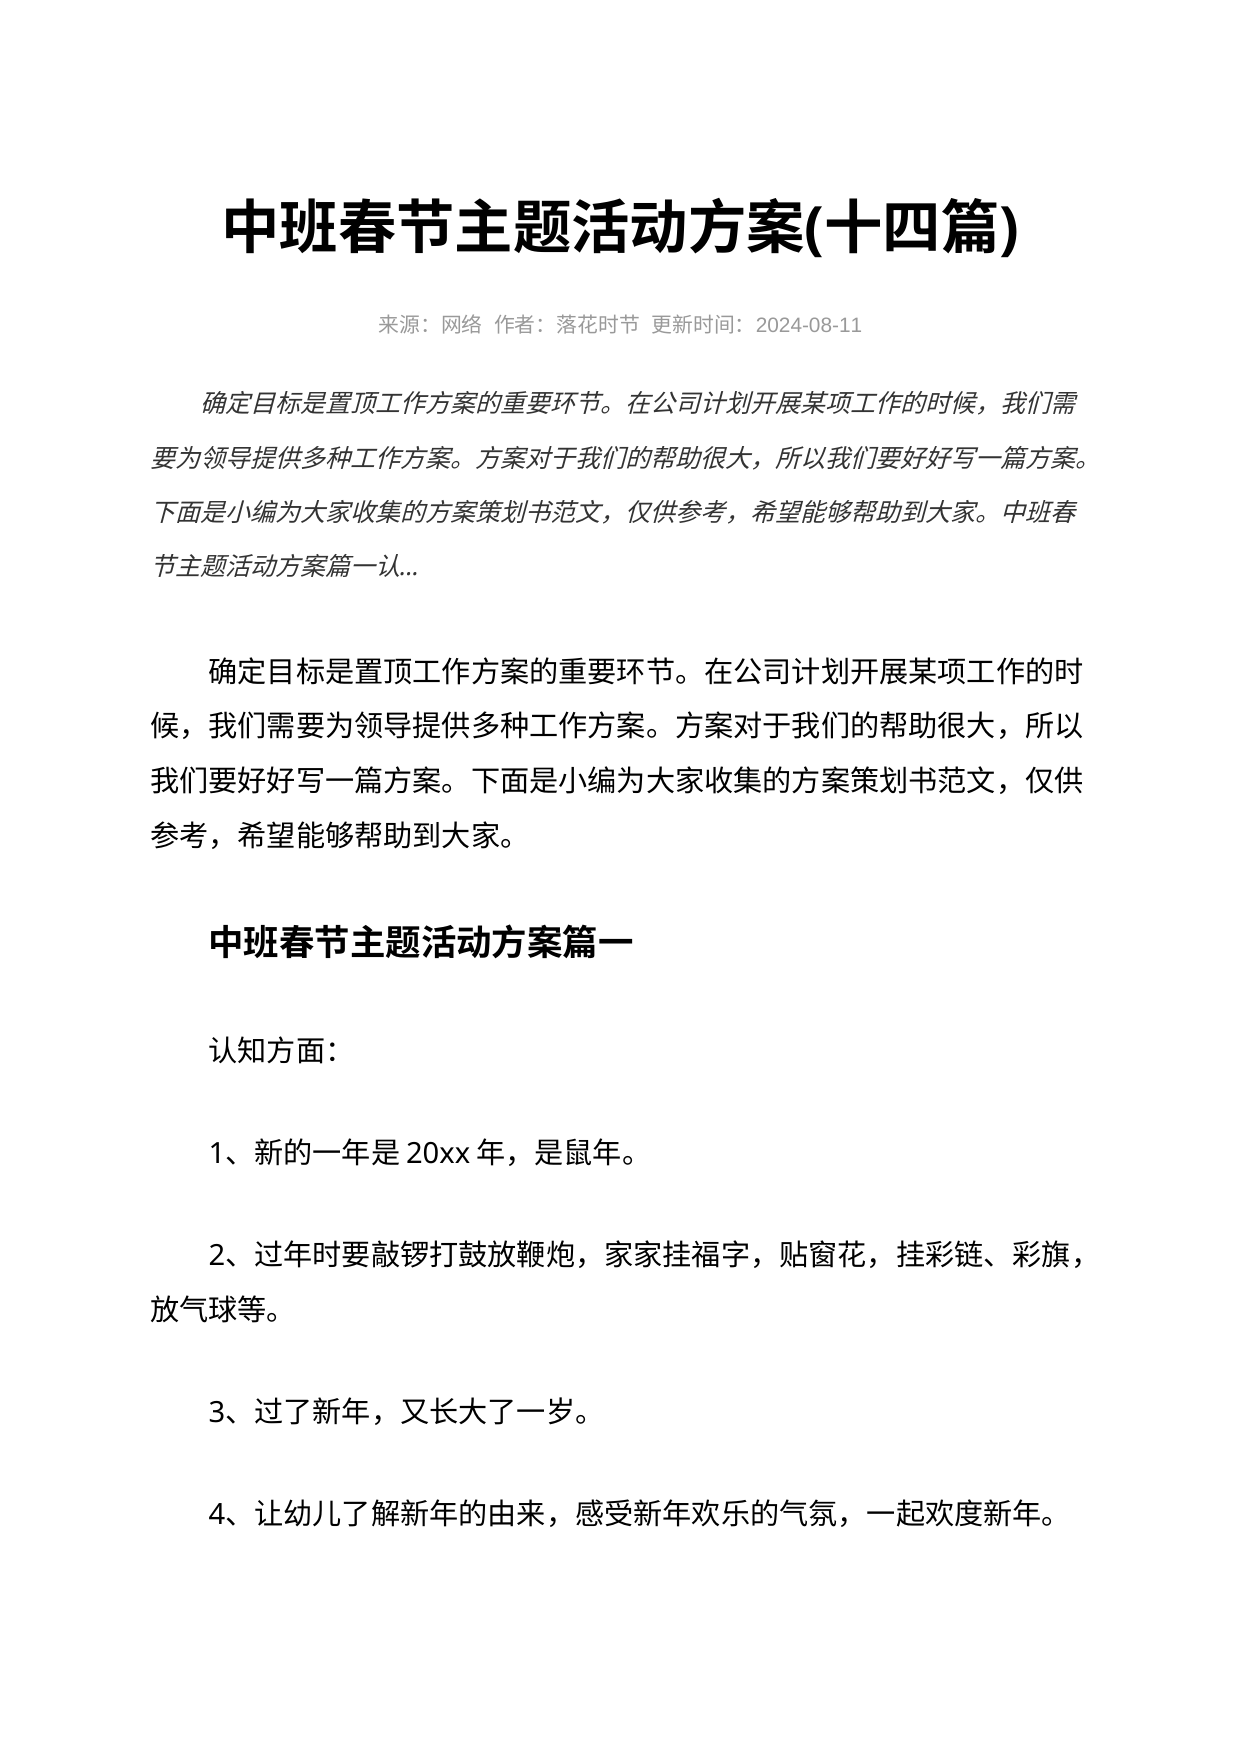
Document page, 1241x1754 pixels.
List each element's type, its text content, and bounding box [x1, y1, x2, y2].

text 2、过年时要敲锣打鼓放鞭炮，家家挂福字，贴窗花，挂彩链、彩旗，放气球等。 [150, 1232, 1090, 1329]
text 1、新的一年是20xx年，是鼠年。 [150, 1130, 1090, 1172]
subtitle 中班春节主题活动方案(十四篇) [150, 181, 1090, 266]
text 确定目标是置顶工作方案的重要环节。在公司计划开展某项工作的时候，我们需要为领导提供多种工作方案。方案对于我们的帮助很大，所以我们要好好写一篇方案。下面是小编为大家收集的方案策划书范文，仅供参考，希望能够帮助到大家。 [150, 648, 1090, 855]
text 3、过了新年，又长大了一岁。 [150, 1388, 1090, 1431]
text 来源：网络 作者：落花时节 更新时间：2024-08-11 [150, 313, 1090, 337]
text 中班春节主题活动方案篇一 [150, 914, 1090, 966]
text 4、让幼儿了解新年的由来，感受新年欢乐的气氛，一起欢度新年。 [150, 1491, 1090, 1533]
text 确定目标是置顶工作方案的重要环节。在公司计划开展某项工作的时候，我们需要为领导提供多种工作方案。方案对于我们的帮助很大，所以我们要好好写一篇方案。下面是小编为大家收集的方案策划书范文，仅供参考，希望能够帮助到大家。中班春节主题活动方案篇一认... [150, 384, 1090, 583]
text 认知方面： [150, 1028, 1090, 1070]
